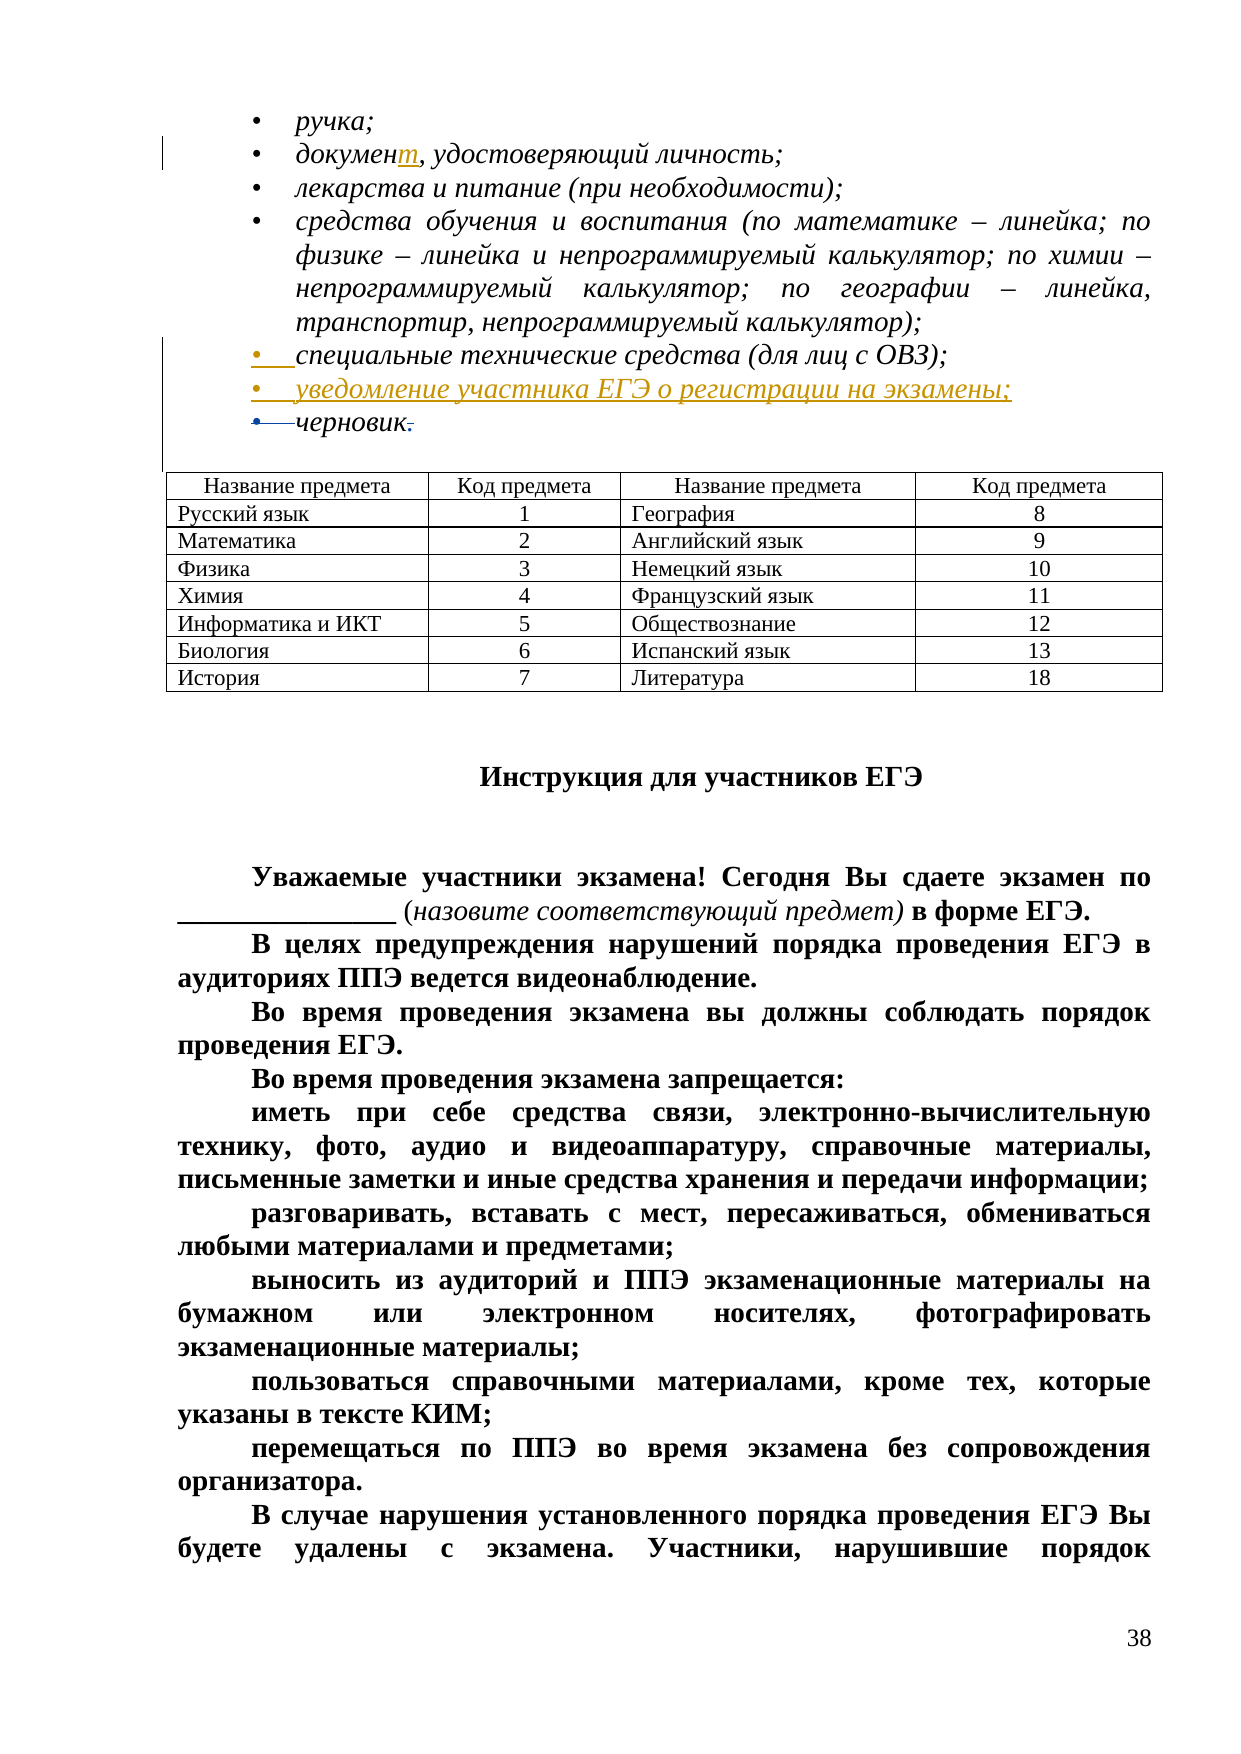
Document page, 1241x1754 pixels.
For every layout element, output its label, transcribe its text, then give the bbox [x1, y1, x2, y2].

table_cell Литература [621, 664, 915, 691]
list ручка; [251, 103, 1152, 136]
table_cell Русский язык [167, 500, 428, 526]
table_cell 8 [916, 500, 1162, 526]
table_cell Математика [167, 528, 428, 554]
table_cell Физика [167, 555, 428, 581]
table_cell 18 [916, 664, 1162, 691]
table_cell Обществознание [621, 610, 915, 636]
list лекарства и питание (при необходимости); [251, 170, 1152, 203]
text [177, 1497, 1152, 1564]
text пользоваться справочными материалами, кроме тех, которые указаны в тексте КИМ; [177, 1363, 1152, 1430]
text перемещаться по ППЭ во время экзамена без сопровождения организатора. [177, 1430, 1152, 1497]
table_cell 7 [429, 664, 620, 691]
table_cell Французский язык [621, 582, 915, 608]
table_cell 3 [429, 555, 620, 581]
list докумен, удостоверяющий личность; [251, 136, 1152, 170]
table_cell 5 [429, 610, 620, 636]
text Уважаемые участники экзамена! Сегодня Вы сдаете экзамен по _______________ (назовите соответствующий предмет) в форме ЕГЭ. [177, 859, 1152, 927]
table_cell 12 [916, 610, 1162, 636]
table_cell 11 [916, 582, 1162, 608]
table_cell Химия [167, 582, 428, 608]
table_cell Биология [167, 637, 428, 663]
table_cell Английский язык [621, 528, 915, 554]
table_cell 1 [429, 500, 620, 526]
table_header Код предмета [429, 473, 620, 499]
table_cell 6 [429, 637, 620, 663]
text иметь при себе средства связи, электронно-вычислительную технику, фото, аудио и видеоаппаратуру, справочные материалы, письменные заметки и иные средства хранения и передачи информации; [177, 1094, 1152, 1195]
table_cell 4 [429, 582, 620, 608]
table_header Название предмета [167, 473, 428, 499]
text выносить из аудиторий и ППЭ экзаменационные материалы на бумажном или электронном носителях, фотографировать экзаменационные материалы; [177, 1262, 1152, 1363]
text В целях предупреждения нарушений порядка проведения ЕГЭ в аудиториях ППЭ ведется видеонаблюдение. [177, 927, 1152, 994]
table_cell 13 [916, 637, 1162, 663]
table_cell 2 [429, 528, 620, 554]
table_cell Испанский язык [621, 637, 915, 663]
table_cell Информатика и ИКТ [167, 610, 428, 636]
table_cell 9 [916, 528, 1162, 554]
table_cell История [167, 664, 428, 691]
list специальные технические средства (для лиц с ОВЗ); [251, 337, 1152, 371]
table_cell 10 [916, 555, 1162, 581]
table_cell Немецкий язык [621, 555, 915, 581]
text Инструкция для участников ЕГЭ [177, 759, 1152, 792]
text Во время проведения экзамена запрещается: [177, 1061, 1152, 1094]
table_header Название предмета [621, 473, 915, 499]
list черновик [251, 404, 1152, 438]
table_header Код предмета [916, 473, 1162, 499]
text Во время проведения экзамена вы должны соблюдать порядок проведения ЕГЭ. [177, 994, 1152, 1061]
text разговаривать, вставать с мест, пересаживаться, обмениваться любыми материалами и предметами; [177, 1195, 1152, 1262]
list средства обучения и воспитания (по математике – линейка; по физике – линейка и непрограммируемый калькулятор; по химии – непрограммируемый калькулятор; по географии – линейка, транспортир, непрограммируемый калькулятор); [251, 203, 1152, 337]
table_cell География [621, 500, 915, 526]
